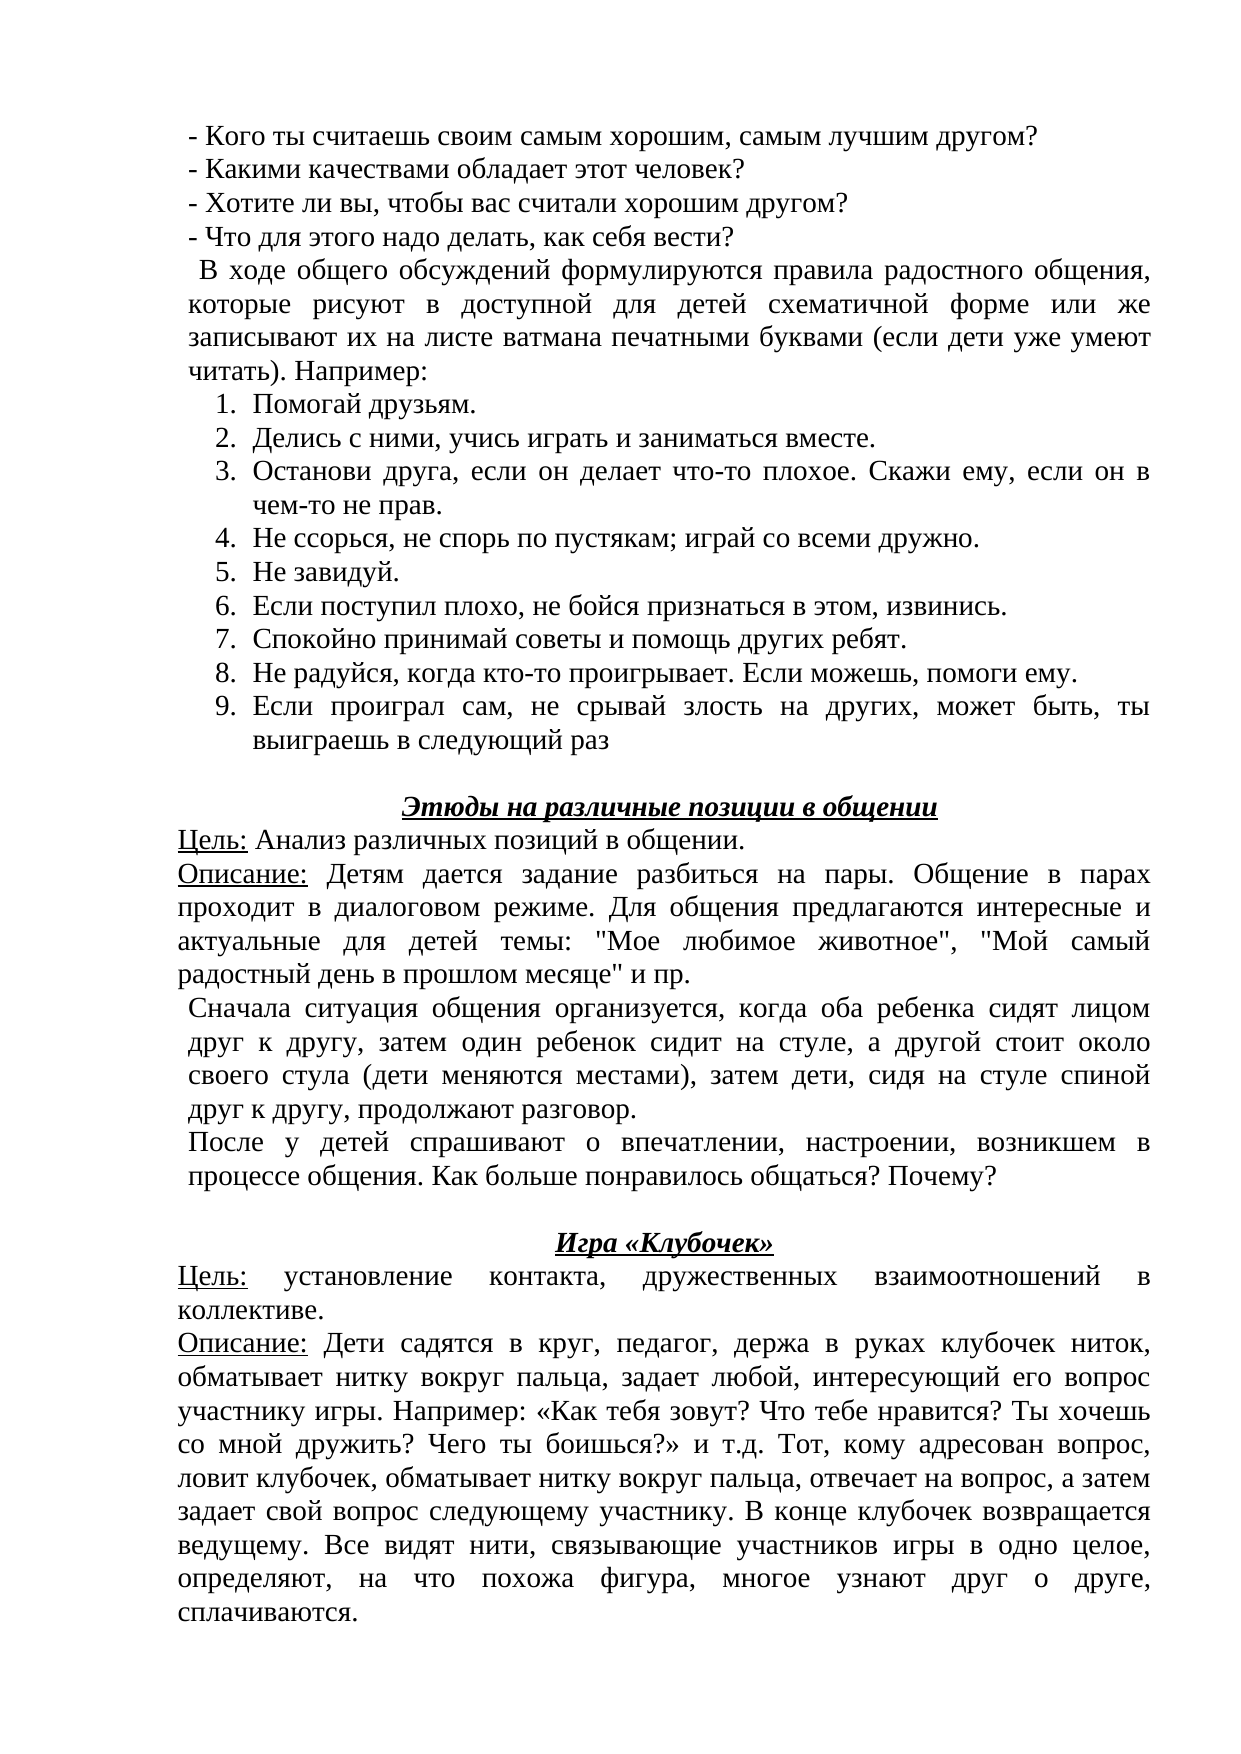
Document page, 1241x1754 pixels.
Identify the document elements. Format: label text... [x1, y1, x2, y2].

list Помогай друзьям. [215, 386, 1152, 420]
text - Хотите ли вы, чтобы вас считали хорошим другом? [188, 185, 1152, 219]
text Сначала ситуация общения организуется, когда оба ребенка сидят лицом друг к другу, затем один ребенок сидит на стуле, а другой стоит около своего стула (дети меняются местами), затем дети, сидя на стуле спиной друг к другу, продолжают разговор. [188, 990, 1152, 1124]
list Не радуйся, когда кто-то проигрывает. Если можешь, помоги ему. [215, 655, 1152, 688]
list Не завидуй. [215, 554, 1152, 588]
text - Что для этого надо делать, как себя вести? [188, 219, 1152, 252]
list Спокойно принимай советы и помощь других ребят. [215, 621, 1152, 655]
text Цель: установление контакта, дружественных взаимоотношений в коллективе. [177, 1258, 1152, 1326]
text Игра «Клубочек» [177, 1225, 1152, 1258]
list Если проиграл сам, не срывай злость на других, может быть, ты выиграешь в следующий раз [215, 688, 1152, 755]
text Описание: Дети садятся в круг, педагог, держа в руках клубочек ниток, обматывает нитку вокруг пальца, задает любой, интересующий его вопрос участнику игры. Например: «Как тебя зовут? Что тебе нравится? Ты хочешь со мной дружить? Чего ты боишься?» и т.д. Тот, кому адресован вопрос, ловит клубочек, обматывает нитку вокруг пальца, отвечает на вопрос, а затем задает свой вопрос следующему участнику. В конце клубочек возвращается ведущему. Все видят нити, связывающие участников игры в одно целое, определяют, на что похожа фигура, многое узнают друг о друге, сплачиваются. [177, 1326, 1152, 1627]
list Если поступил плохо, не бойся признаться в этом, извинись. [215, 588, 1152, 621]
text После у детей спрашивают о впечатлении, настроении, возникшем в процессе общения. Как больше понравилось общаться? Почему? [188, 1124, 1152, 1191]
text Этюды на различные позиции в общении [188, 789, 1152, 822]
list Делись с ними, учись играть и заниматься вместе. [215, 420, 1152, 453]
text Описание: Детям дается задание разбиться на пары. Общение в парах проходит в диалоговом режиме. Для общения предлагаются интересные и актуальные для детей темы: "Мое любимое животное", "Мой самый радостный день в прошлом месяце" и пр. [177, 856, 1152, 990]
list Останови друга, если он делает что-то плохое. Скажи ему, если он в чем-то не прав. [215, 453, 1152, 521]
text В ходе общего обсуждений формулируются правила радостного общения, которые рисуют в доступной для детей схематичной форме или же записывают их на листе ватмана печатными буквами (если дети уже умеют читать). Например: [188, 252, 1152, 386]
text - Кого ты считаешь своим самым хорошим, самым лучшим другом? [188, 118, 1152, 152]
list Не ссорься, не спорь по пустякам; играй со всеми дружно. [215, 521, 1152, 554]
text Цель: Анализ различных позиций в общении. [177, 822, 1152, 856]
text - Какими качествами обладает этот человек? [188, 152, 1152, 185]
